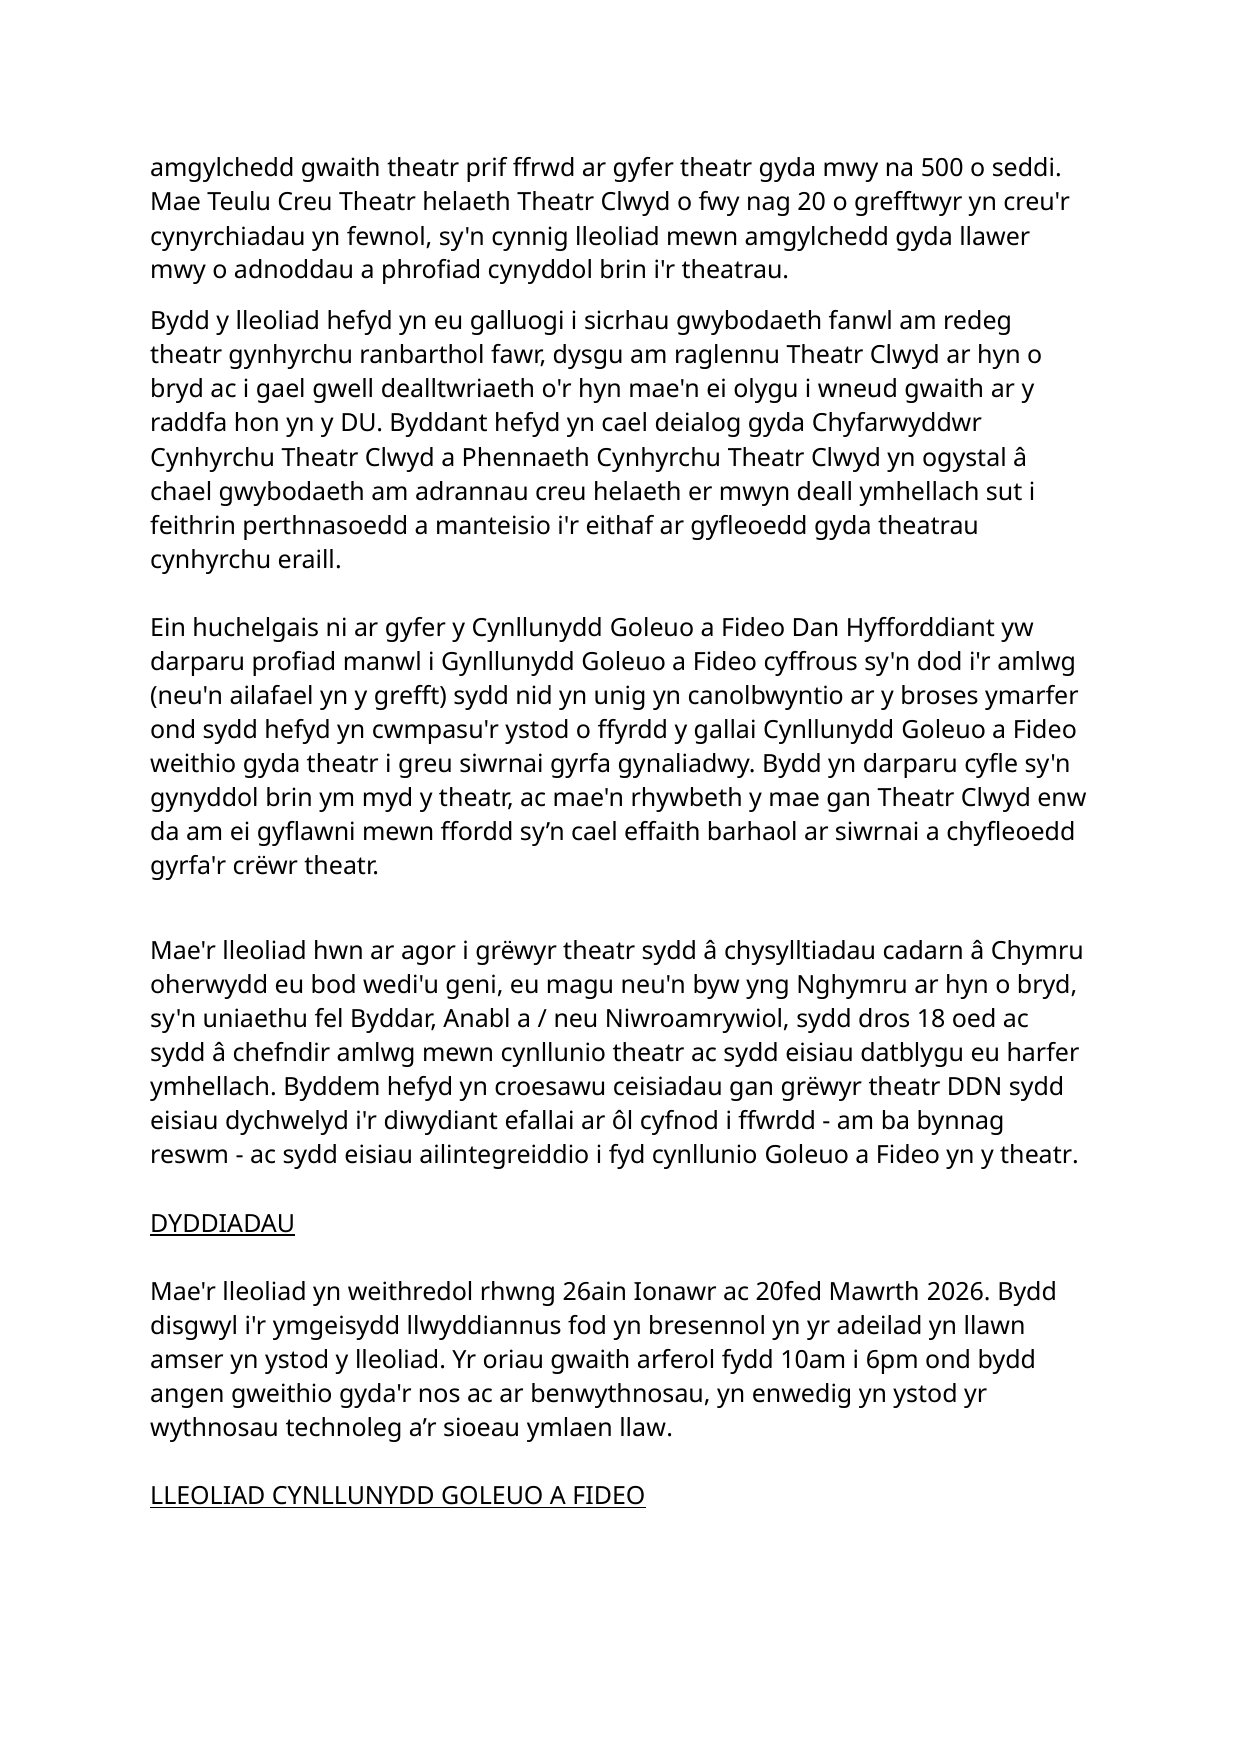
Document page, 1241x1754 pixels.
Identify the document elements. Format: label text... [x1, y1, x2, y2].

text LLEOLIAD CYNLLUNYDD GOLEUO A FIDEO [150, 1478, 1090, 1512]
text DYDDIADAU [150, 1205, 1090, 1239]
text Mae'r lleoliad hwn ar agor i grëwyr theatr sydd â chysylltiadau cadarn â Chymru oherwydd eu bod wedi'u geni, eu magu neu'n byw yng Nghymru ar hyn o bryd, sy'n uniaethu fel Byddar, Anabl a / neu Niwroamrywiol, sydd dros 18 oed ac sydd â chefndir amlwg mewn cynllunio theatr ac sydd eisiau datblygu eu harfer ymhellach. Byddem hefyd yn croesawu ceisiadau gan grëwyr theatr DDN sydd eisiau dychwelyd i'r diwydiant efallai ar ôl cyfnod i ffwrdd - am ba bynnag reswm - ac sydd eisiau ailintegreiddio i fyd cynllunio Goleuo a Fideo yn y theatr. [150, 933, 1090, 1171]
text Mae'r lleoliad yn weithredol rhwng 26ain Ionawr ac 20fed Mawrth 2026. Bydd disgwyl i'r ymgeisydd llwyddiannus fod yn bresennol yn yr adeilad yn llawn amser yn ystod y lleoliad. Yr oriau gwaith arferol fydd 10am i 6pm ond bydd angen gweithio gyda'r nos ac ar benwythnosau, yn enwedig yn ystod yr wythnosau technoleg a’r sioeau ymlaen llaw. [150, 1273, 1090, 1444]
text Bydd y lleoliad hefyd yn eu galluogi i sicrhau gwybodaeth fanwl am redeg theatr gynhyrchu ranbarthol fawr, dysgu am raglennu Theatr Clwyd ar hyn o bryd ac i gael gwell dealltwriaeth o'r hyn mae'n ei olygu i wneud gwaith ar y raddfa hon yn y DU. Byddant hefyd yn cael deialog gyda Chyfarwyddwr Cynhyrchu Theatr Clwyd a Phennaeth Cynhyrchu Theatr Clwyd yn ogystal â chael gwybodaeth am adrannau creu helaeth er mwyn deall ymhellach sut i feithrin perthnasoedd a manteisio i'r eithaf ar gyfleoedd gyda theatrau cynhyrchu eraill. [150, 303, 1090, 575]
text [150, 150, 1090, 286]
text Ein huchelgais ni ar gyfer y Cynllunydd Goleuo a Fideo Dan Hyfforddiant yw darparu profiad manwl i Gynllunydd Goleuo a Fideo cyffrous sy'n dod i'r amlwg (neu'n ailafael yn y grefft) sydd nid yn unig yn canolbwyntio ar y broses ymarfer ond sydd hefyd yn cwmpasu'r ystod o ffyrdd y gallai Cynllunydd Goleuo a Fideo weithio gyda theatr i greu siwrnai gyrfa gynaliadwy. Bydd yn darparu cyfle sy'n gynyddol brin ym myd y theatr, ac mae'n rhywbeth y mae gan Theatr Clwyd enw da am ei gyflawni mewn ffordd sy’n cael effaith barhaol ar siwrnai a chyfleoedd gyrfa'r crëwr theatr. [150, 609, 1090, 882]
